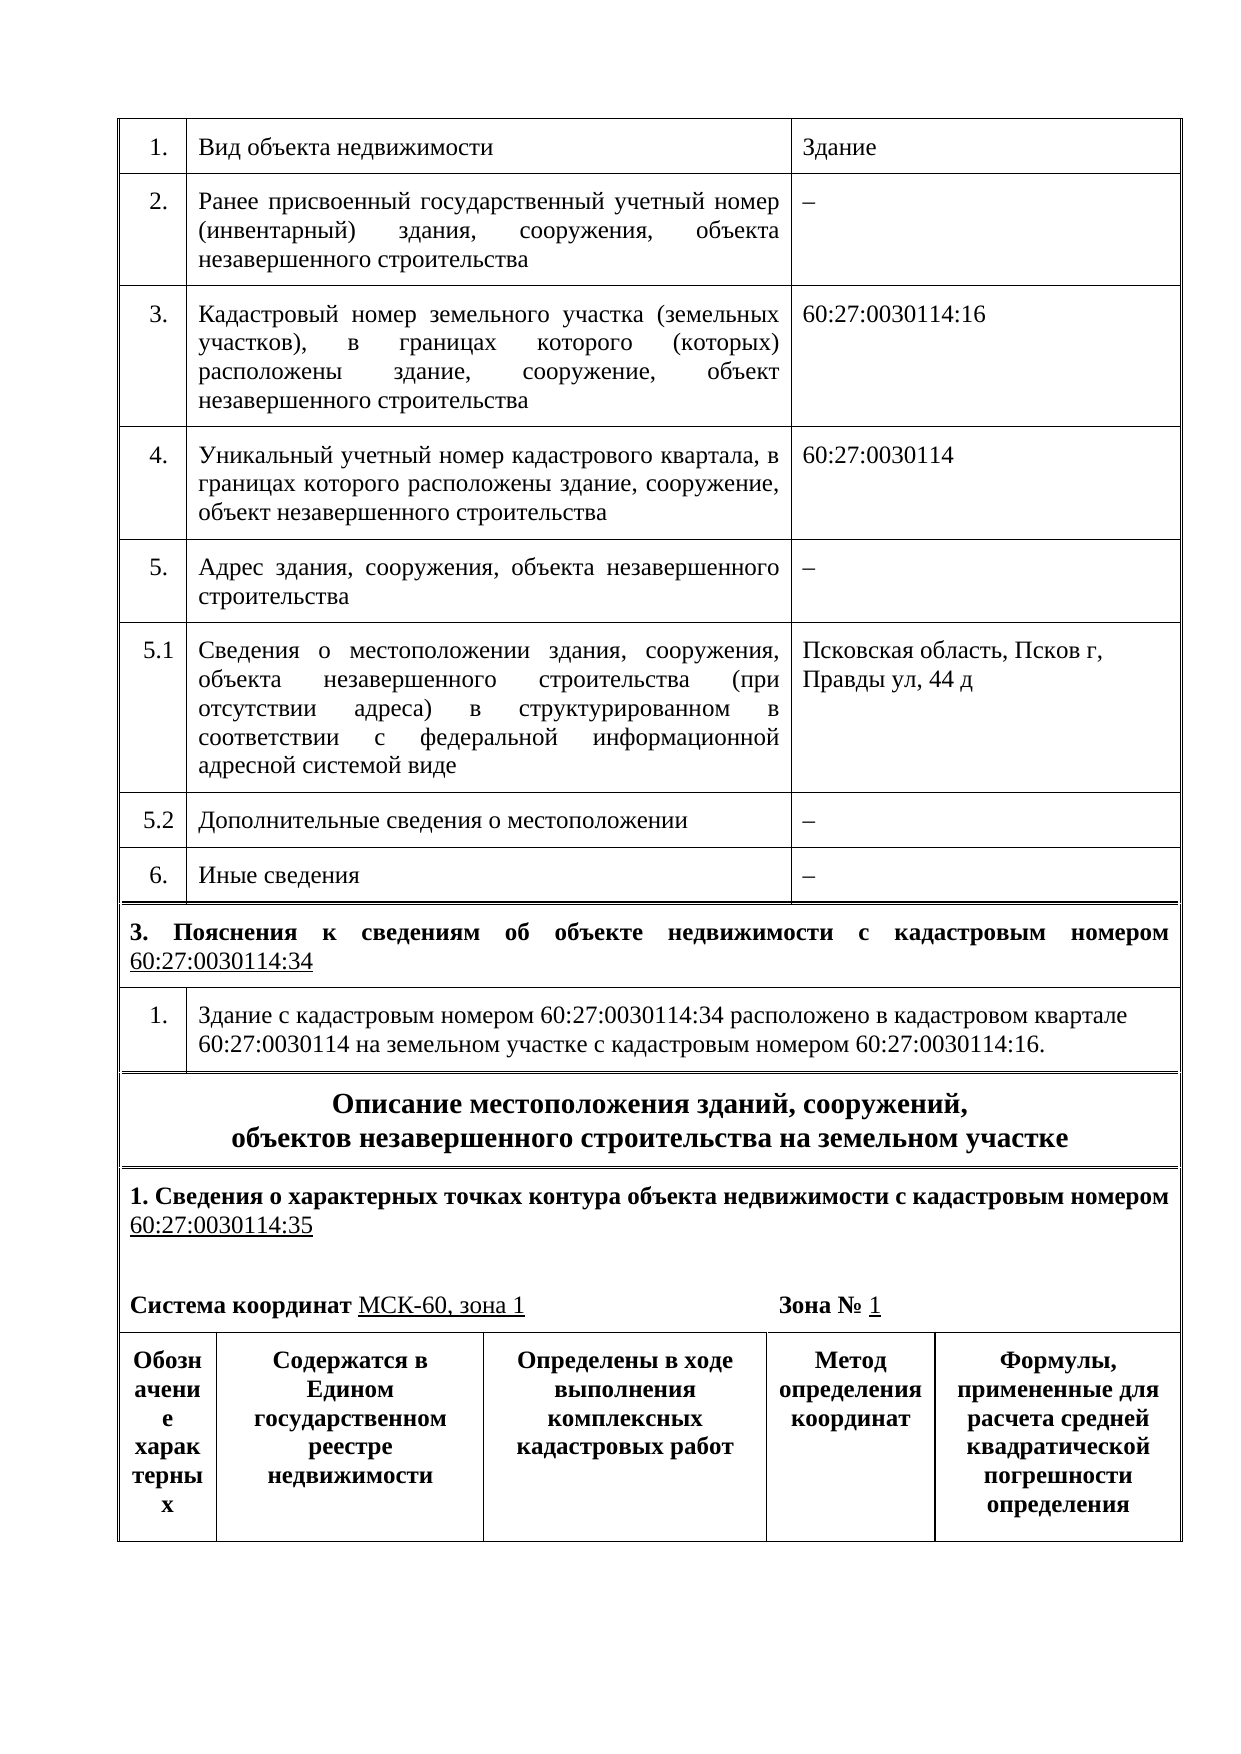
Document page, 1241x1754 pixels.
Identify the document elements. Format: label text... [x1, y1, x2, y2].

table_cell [120, 1333, 216, 1541]
table_cell 5.1 [120, 623, 186, 792]
table_cell 3. Пояснения к сведениям об объекте недвижимости с кадастровым номером 60:27:0030114:34 [120, 901, 1180, 987]
table_cell Содержатся в Едином государственном реестре недвижимости [217, 1333, 483, 1541]
table_cell 6. [120, 848, 186, 901]
table_cell 3. [120, 286, 186, 426]
table_cell Иные сведения [187, 848, 791, 901]
table_cell Вид объекта недвижимости [187, 119, 791, 173]
table_cell Псковская область, Псков г, Правды ул, 44 д [792, 623, 1180, 792]
table_cell Адрес здания, сооружения, объекта незавершенного строительства [187, 540, 791, 622]
table_cell Уникальный учетный номер кадастрового квартала, в границах которого расположены здание, сооружение, объект незавершенного строительства [187, 427, 791, 538]
table_cell 5.2 [120, 793, 186, 847]
table_cell 2. [120, 174, 186, 285]
table_cell – [792, 540, 1180, 622]
table_cell Здание с кадастровым номером 60:27:0030114:34 расположено в кадастровом квартале 60:27:0030114 на земельном участке с кадастровым номером 60:27:0030114:16. [187, 988, 1180, 1071]
table_cell Сведения о местоположении здания, сооружения, объекта незавершенного строительства (при отсутствии адреса) в структурированном в соответствии с федеральной информационной адресной системой виде [187, 623, 791, 792]
table_cell Здание [792, 119, 1180, 173]
table_cell Дополнительные сведения о местоположении [187, 793, 791, 847]
table_cell 1. [120, 988, 186, 1071]
table_cell – [792, 848, 1180, 901]
table_cell – [792, 174, 1180, 285]
table_cell 5. [120, 540, 186, 622]
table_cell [767, 1333, 934, 1541]
table_cell Зона № 1 [768, 1278, 1180, 1332]
table_cell 4. [120, 427, 186, 538]
table_cell Система координат МСК-60, зона 1 [120, 1278, 767, 1332]
table_cell 1. [120, 119, 186, 173]
table_cell 60:27:0030114:16 [792, 286, 1180, 426]
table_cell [936, 1333, 1180, 1541]
table_cell – [792, 793, 1180, 847]
table_cell Определены в ходе выполнения комплексных кадастровых работ [484, 1333, 766, 1541]
table_cell 60:27:0030114 [792, 427, 1180, 538]
table_cell Ранее присвоенный государственный учетный номер (инвентарный) здания, сооружения, объекта незавершенного строительства [187, 174, 791, 285]
table_cell Кадастровый номер земельного участка (земельных участков), в границах которого (которых) расположены здание, сооружение, объект незавершенного строительства [187, 286, 791, 426]
table_cell Описание местоположения зданий, сооружений, объектов незавершенного строительства на земельном участке [120, 1071, 1180, 1166]
table_cell 1. Сведения о характерных точках контура объекта недвижимости с кадастровым номером 60:27:0030114:35 [120, 1166, 1180, 1277]
